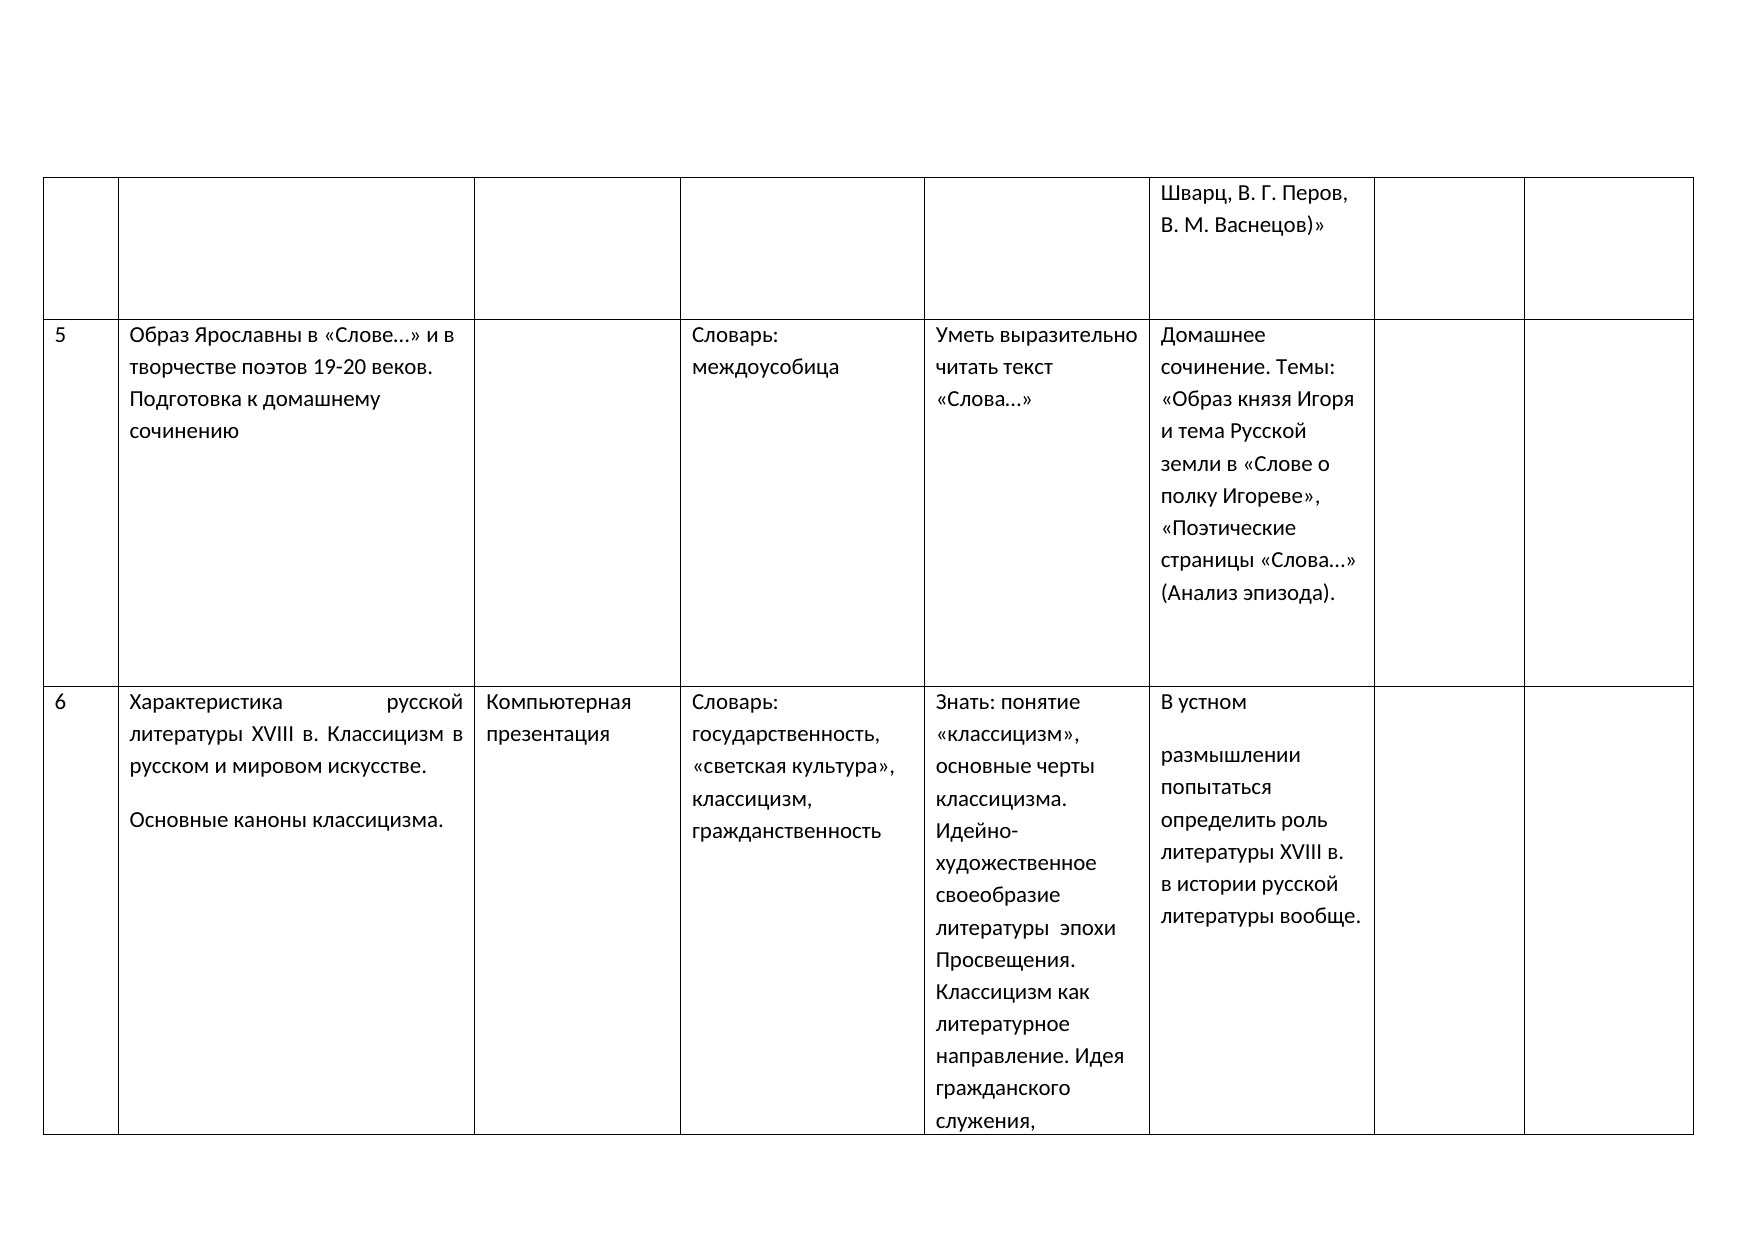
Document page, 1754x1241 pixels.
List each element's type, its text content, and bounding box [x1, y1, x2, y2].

table_cell [1525, 687, 1693, 1134]
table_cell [475, 687, 680, 1134]
table_cell [1375, 178, 1524, 319]
table_cell [475, 178, 680, 319]
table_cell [925, 687, 1149, 1134]
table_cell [1150, 687, 1374, 1134]
table_cell [1375, 320, 1524, 686]
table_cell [119, 178, 474, 319]
table_cell [475, 320, 680, 686]
table_cell 6 [44, 687, 118, 1134]
table_cell [1525, 178, 1693, 319]
table_cell [1525, 320, 1693, 686]
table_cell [1150, 178, 1374, 319]
table_cell 5 [44, 320, 118, 686]
table_cell Уметь выразительно читать текст «Слова…» [925, 320, 1149, 686]
table_cell 4 [44, 178, 118, 319]
table_cell Образ Ярославны в «Слове…» и в творчестве поэтов 19-20 веков. Подготовка к домашнему сочинению [119, 320, 474, 686]
table_cell [1375, 687, 1524, 1134]
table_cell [681, 687, 924, 1134]
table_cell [925, 178, 1149, 319]
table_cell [681, 178, 924, 319]
table_cell Словарь: междоусобица [681, 320, 924, 686]
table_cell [119, 687, 474, 1134]
table_cell Домашнее сочинение. Темы: «Образ князя Игоря и тема Русской земли в «Слове о полку Игореве», «Поэтические страницы «Слова…» (Анализ эпизода). [1150, 320, 1374, 686]
